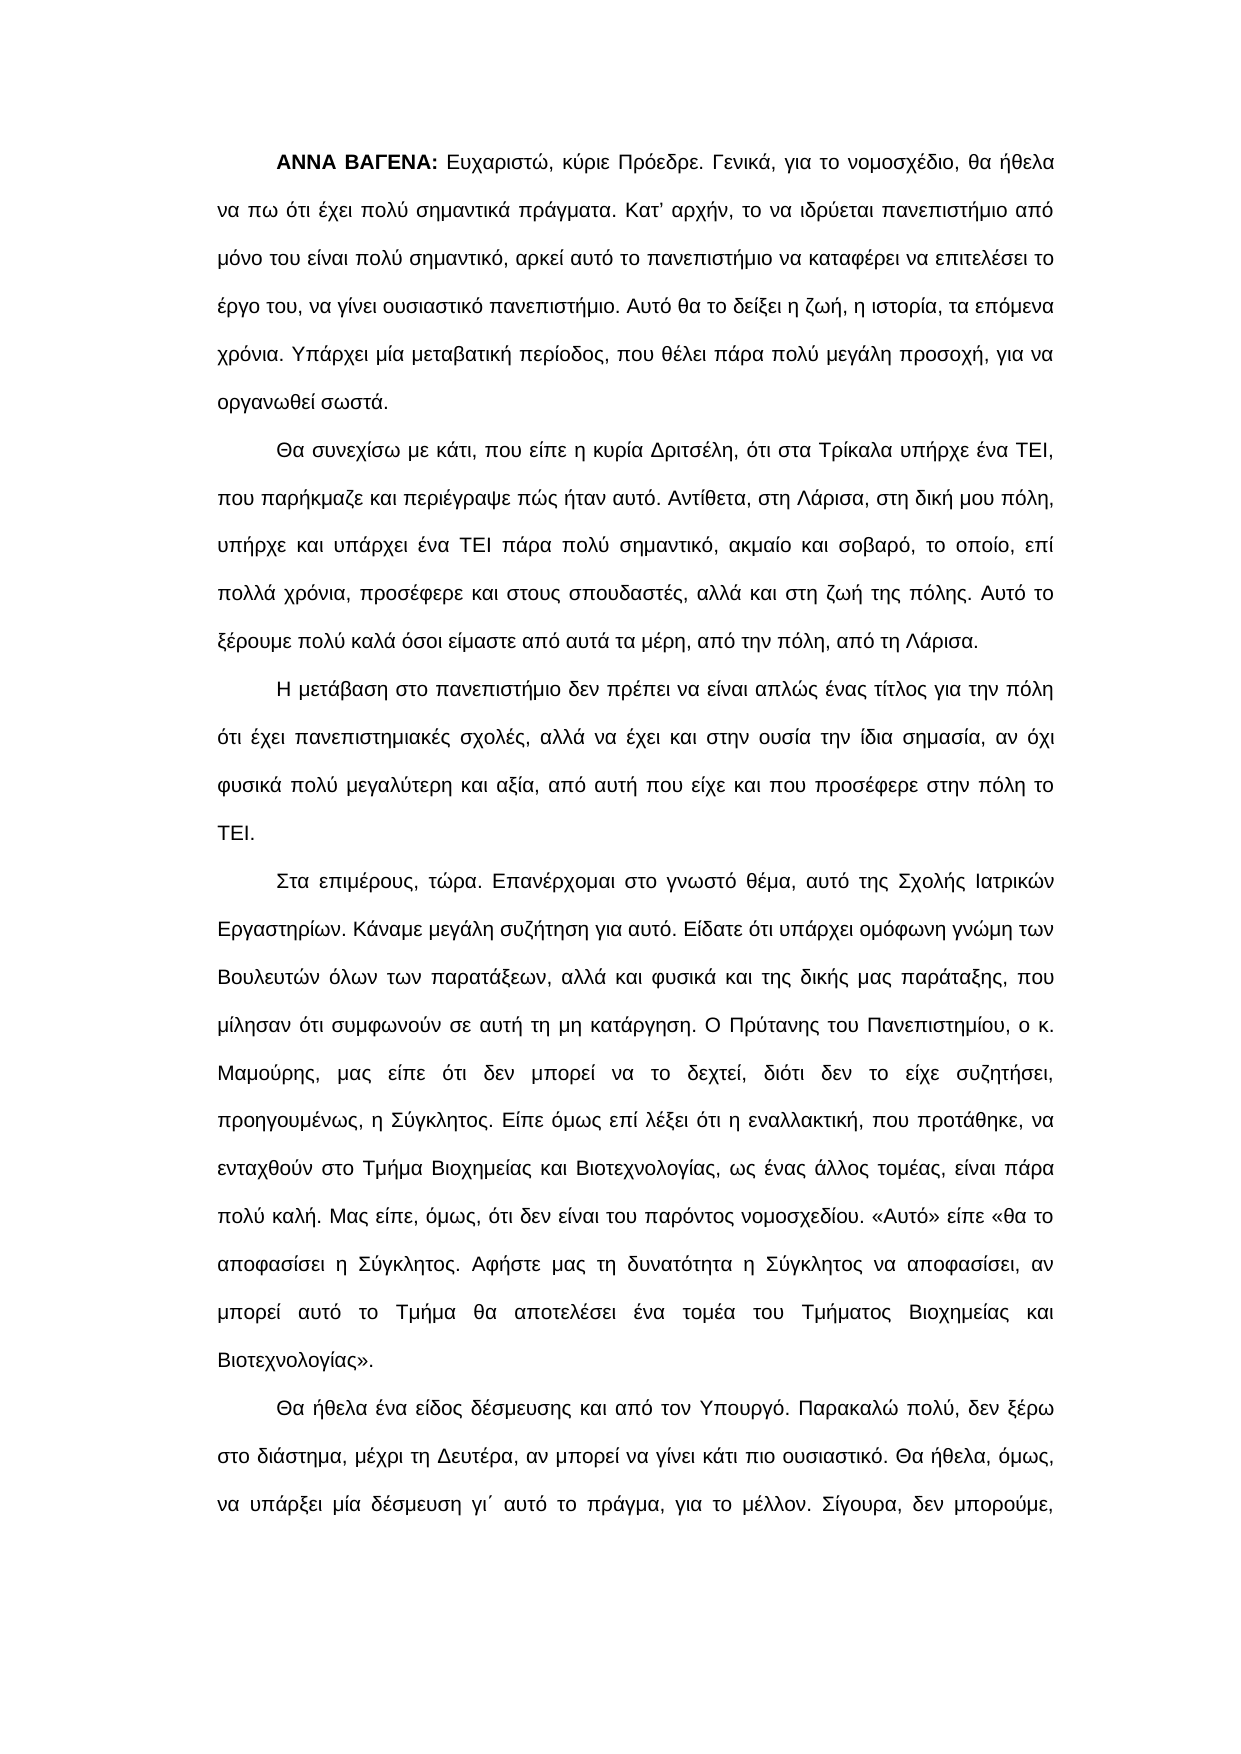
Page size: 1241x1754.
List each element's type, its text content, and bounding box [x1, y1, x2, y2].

text Θα συνεχίσω με κάτι, που είπε η κυρία Δριτσέλη, ότι στα Τρίκαλα υπήρχε ένα ΤΕΙ, που παρήκμαζε και περιέγραψε πώς ήταν αυτό. Αντίθετα, στη Λάρισα, στη δική μου πόλη, υπήρχε και υπάρχει ένα ΤΕΙ πάρα πολύ σημαντικό, ακμαίο και σοβαρό, το οποίο, επί πολλά χρόνια, προσέφερε και στους σπουδαστές, αλλά και στη ζωή της πόλης. Αυτό το ξέρουμε πολύ καλά όσοι είμαστε από αυτά τα μέρη, από την πόλη, από τη Λάρισα. [217, 437, 1056, 653]
text Η μετάβαση στο πανεπιστήμιο δεν πρέπει να είναι απλώς ένας τίτλος για την πόλη ότι έχει πανεπιστημιακές σχολές, αλλά να έχει και στην ουσία την ίδια σημασία, αν όχι φυσικά πολύ μεγαλύτερη και αξία, από αυτή που είχε και που προσέφερε στην πόλη το ΤΕΙ. [217, 677, 1056, 845]
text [217, 1396, 1056, 1516]
text Στα επιμέρους, τώρα. Επανέρχομαι στο γνωστό θέμα, αυτό της Σχολής Ιατρικών Εργαστηρίων. Κάναμε μεγάλη συζήτηση για αυτό. Είδατε ότι υπάρχει ομόφωνη γνώμη των Βουλευτών όλων των παρατάξεων, αλλά και φυσικά και της δικής μας παράταξης, που μίλησαν ότι συμφωνούν σε αυτή τη μη κατάργηση. Ο Πρύτανης του Πανεπιστημίου, ο κ. Μαμούρης, μας είπε ότι δεν μπορεί να το δεχτεί, διότι δεν το είχε συζητήσει, προηγουμένως, η Σύγκλητος. Είπε όμως επί λέξει ότι η εναλλακτική, που προτάθηκε, να ενταχθούν στο Τμήμα Βιοχημείας και Βιοτεχνολογίας, ως ένας άλλος τομέας, είναι πάρα πολύ καλή. Μας είπε, όμως, ότι δεν είναι του παρόντος νομοσχεδίου. «Αυτό» είπε «θα το αποφασίσει η Σύγκλητος. Αφήστε μας τη δυνατότητα η Σύγκλητος να αποφασίσει, αν μπορεί αυτό το Τμήμα θα αποτελέσει ένα τομέα του Τμήματος Βιοχημείας και Βιοτεχνολογίας». [217, 869, 1056, 1372]
text ΑΝΝΑ ΒΑΓΕΝΑ: Ευχαριστώ, κύριε Πρόεδρε. Γενικά, για το νομοσχέδιο, θα ήθελα να πω ότι έχει πολύ σημαντικά πράγματα. Κατ’ αρχήν, το να ιδρύεται πανεπιστήμιο από μόνο του είναι πολύ σημαντικό, αρκεί αυτό το πανεπιστήμιο να καταφέρει να επιτελέσει το έργο του, να γίνει ουσιαστικό πανεπιστήμιο. Αυτό θα το δείξει η ζωή, η ιστορία, τα επόμενα χρόνια. Υπάρχει μία μεταβατική περίοδος, που θέλει πάρα πολύ μεγάλη προσοχή, για να οργανωθεί σωστά. [217, 150, 1056, 413]
